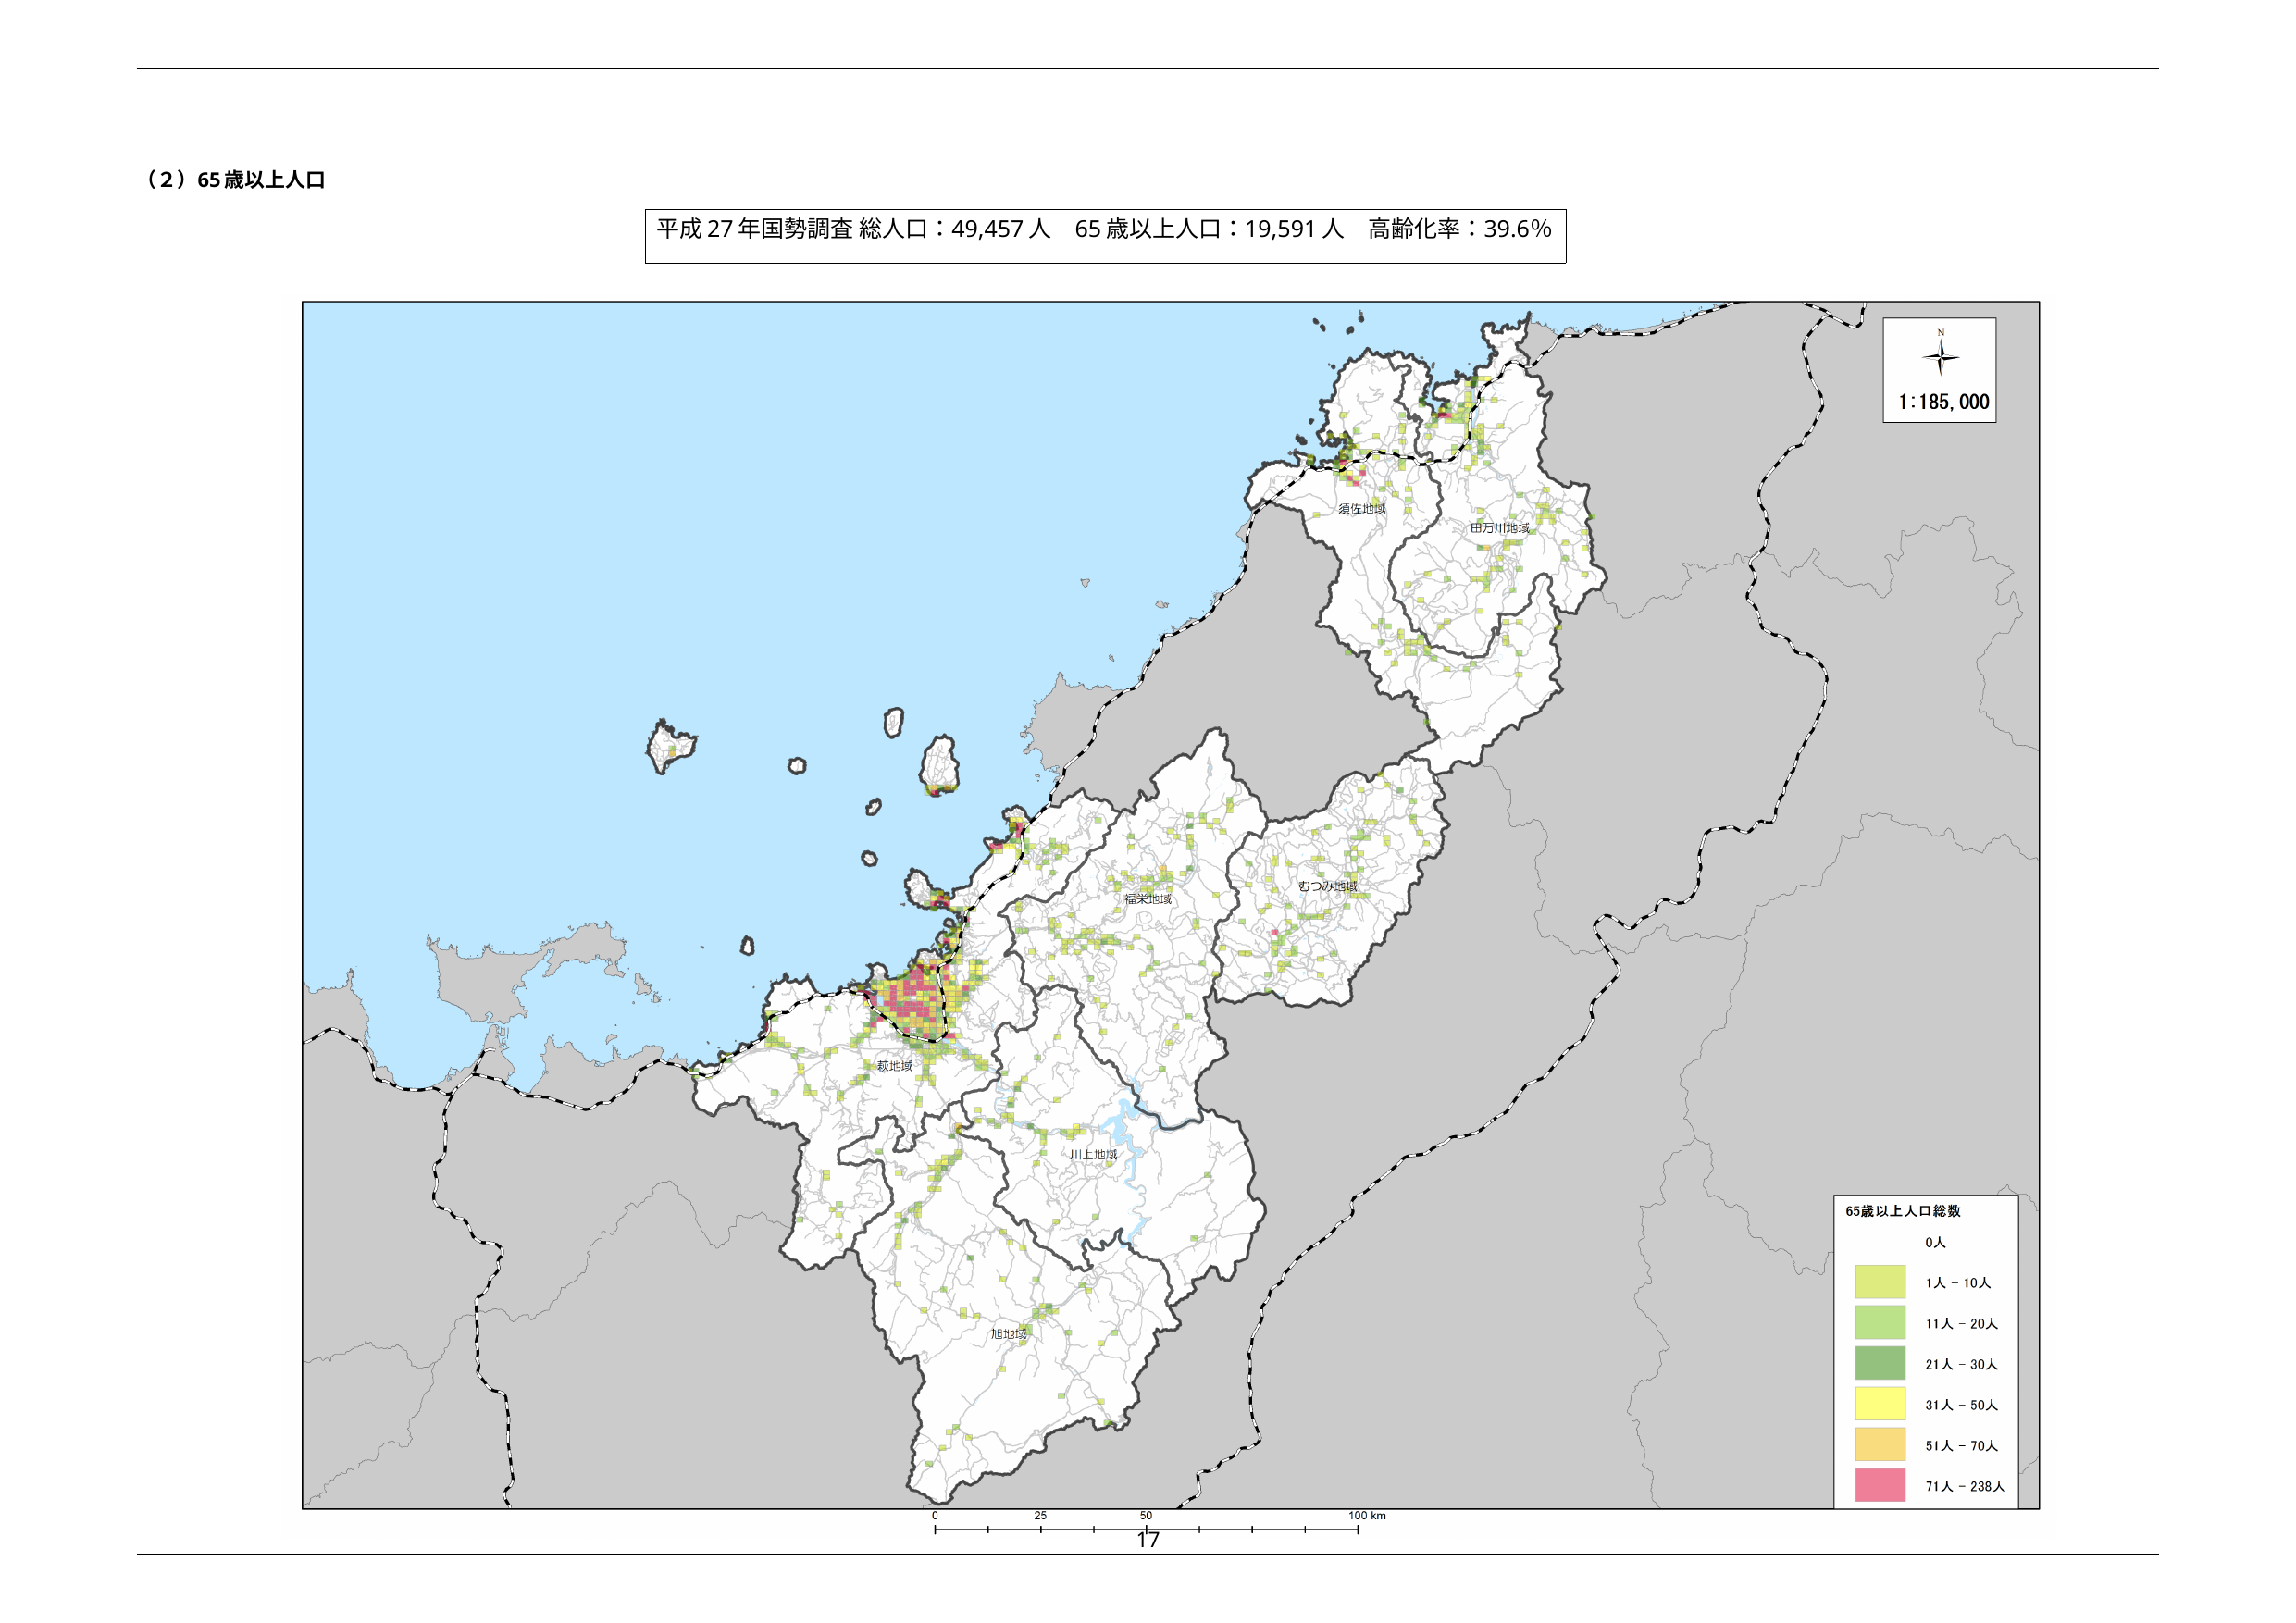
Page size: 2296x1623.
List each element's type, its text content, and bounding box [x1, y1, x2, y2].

picture [280, 294, 2057, 1539]
text （２）65歳以上人口 [137, 150, 2159, 206]
